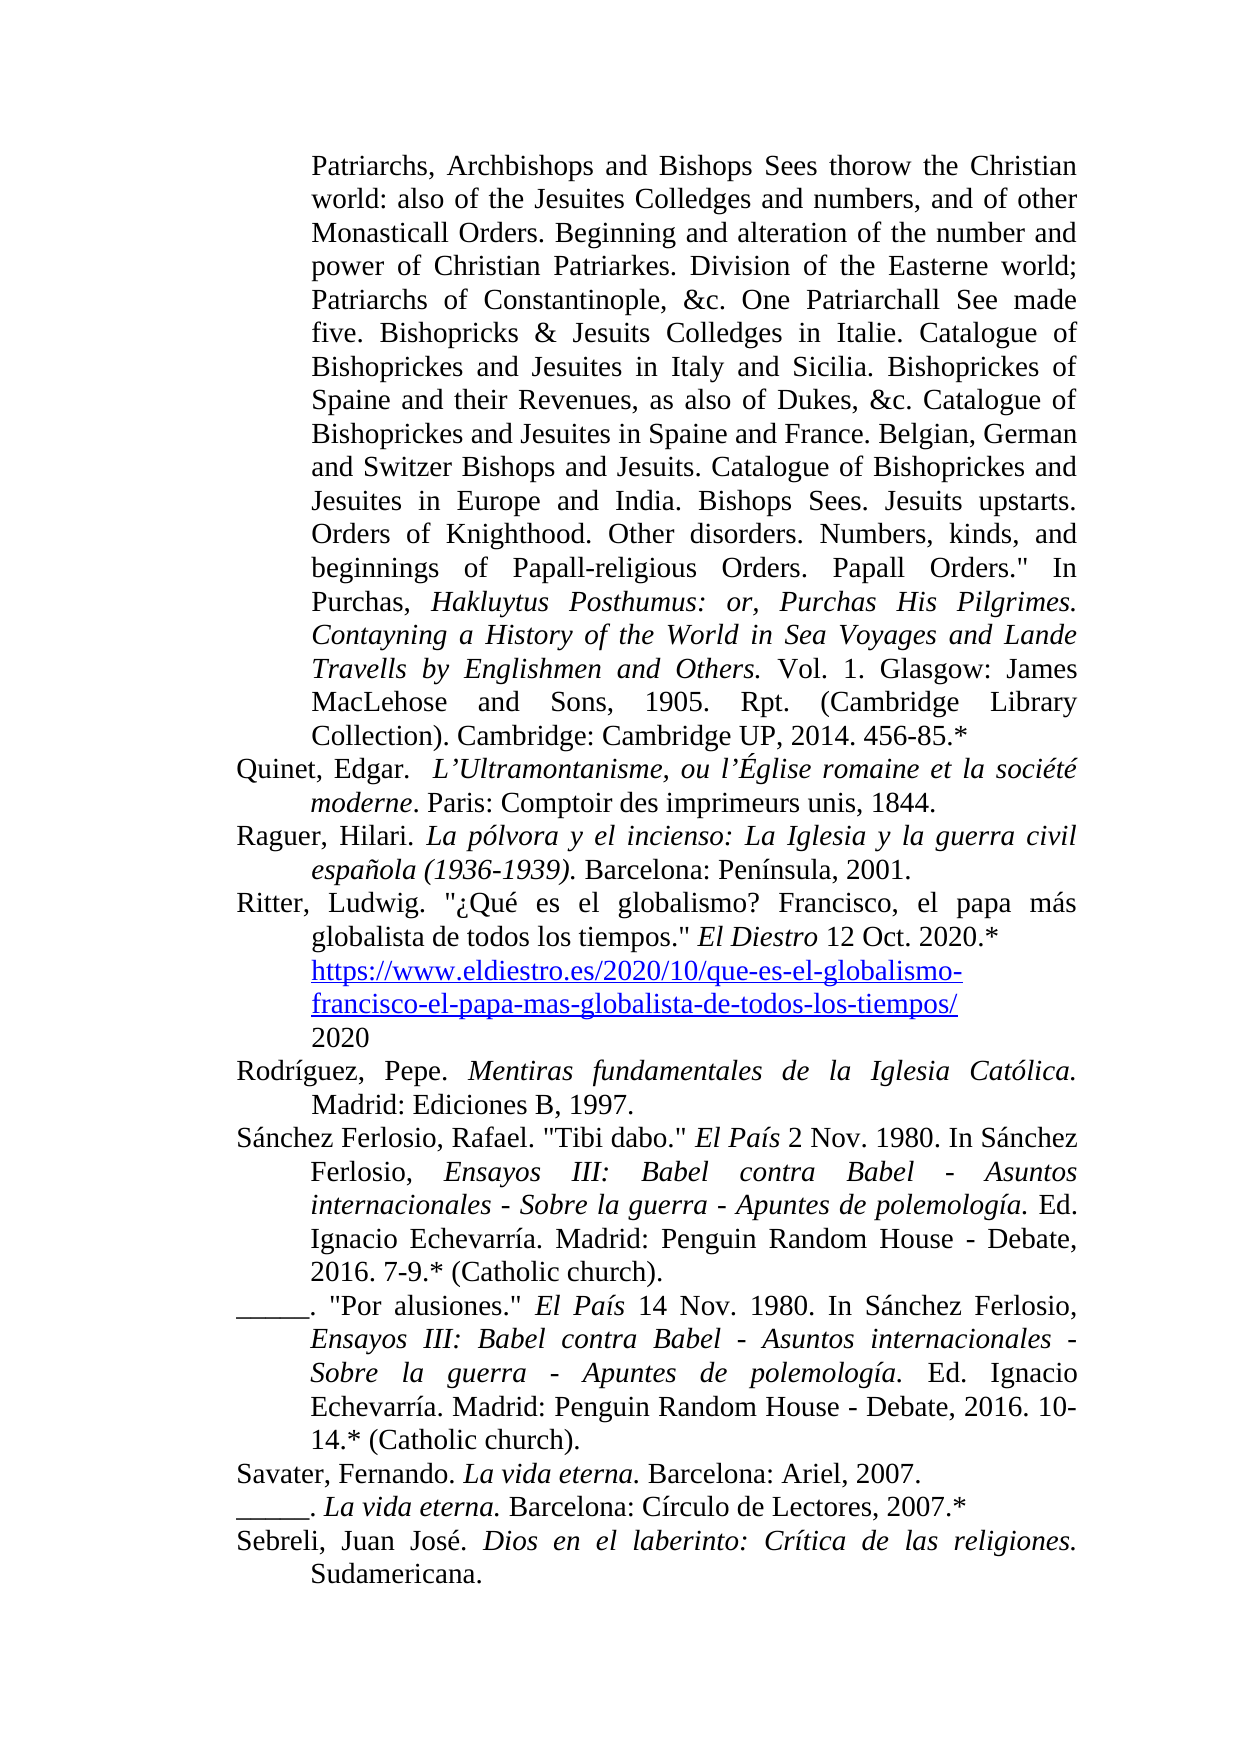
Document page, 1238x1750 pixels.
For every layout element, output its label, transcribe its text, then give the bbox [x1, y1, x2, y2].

text Rodríguez, Pepe. Mentiras fundamentales de la Iglesia Católica. Madrid: Ediciones B, 1997. [236, 1053, 1078, 1120]
text 2020 [236, 1020, 1078, 1053]
text Ritter, Ludwig. "¿Qué es el globalismo? Francisco, el papa más globalista de todos los tiempos." El Diestro 12 Oct. 2020.* [236, 886, 1078, 953]
text _____. La vida eterna. Barcelona: Círculo de Lectores, 2007.* [236, 1489, 1078, 1523]
text Savater, Fernando. La vida eterna. Barcelona: Ariel, 2007. [236, 1456, 1078, 1489]
text https://www.eldiestro.es/2020/10/que-es-el-globalismo-francisco-el-papa-mas-globalista-de-todos-los-tiempos/ [236, 953, 1078, 1020]
text Raguer, Hilari. La pólvora y el incienso: La Iglesia y la guerra civil española (1936-1939). Barcelona: Península, 2001. [236, 818, 1078, 886]
text Sánchez Ferlosio, Rafael. "Tibi dabo." El País 2 Nov. 1980. In Sánchez Ferlosio, Ensayos III: Babel contra Babel - Asuntos internacionales - Sobre la guerra - Apuntes de polemología. Ed. Ignacio Echevarría. Madrid: Penguin Random House - Debate, 2016. 7-9.* (Catholic church). [236, 1120, 1078, 1288]
text _____. "Por alusiones." El País 14 Nov. 1980. In Sánchez Ferlosio, Ensayos III: Babel contra Babel - Asuntos internacionales - Sobre la guerra - Apuntes de polemología. Ed. Ignacio Echevarría. Madrid: Penguin Random House - Debate, 2016. 10-14.* (Catholic church). [236, 1288, 1078, 1456]
text Quinet, Edgar. L’Ultramontanisme, ou l’Église romaine et la société moderne. Paris: Comptoir des imprimeurs unis, 1844. [236, 751, 1078, 818]
text Sebreli, Juan José. Dios en el laberinto: Crítica de las religiones. Sudamericana. [236, 1523, 1078, 1590]
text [236, 148, 1078, 751]
